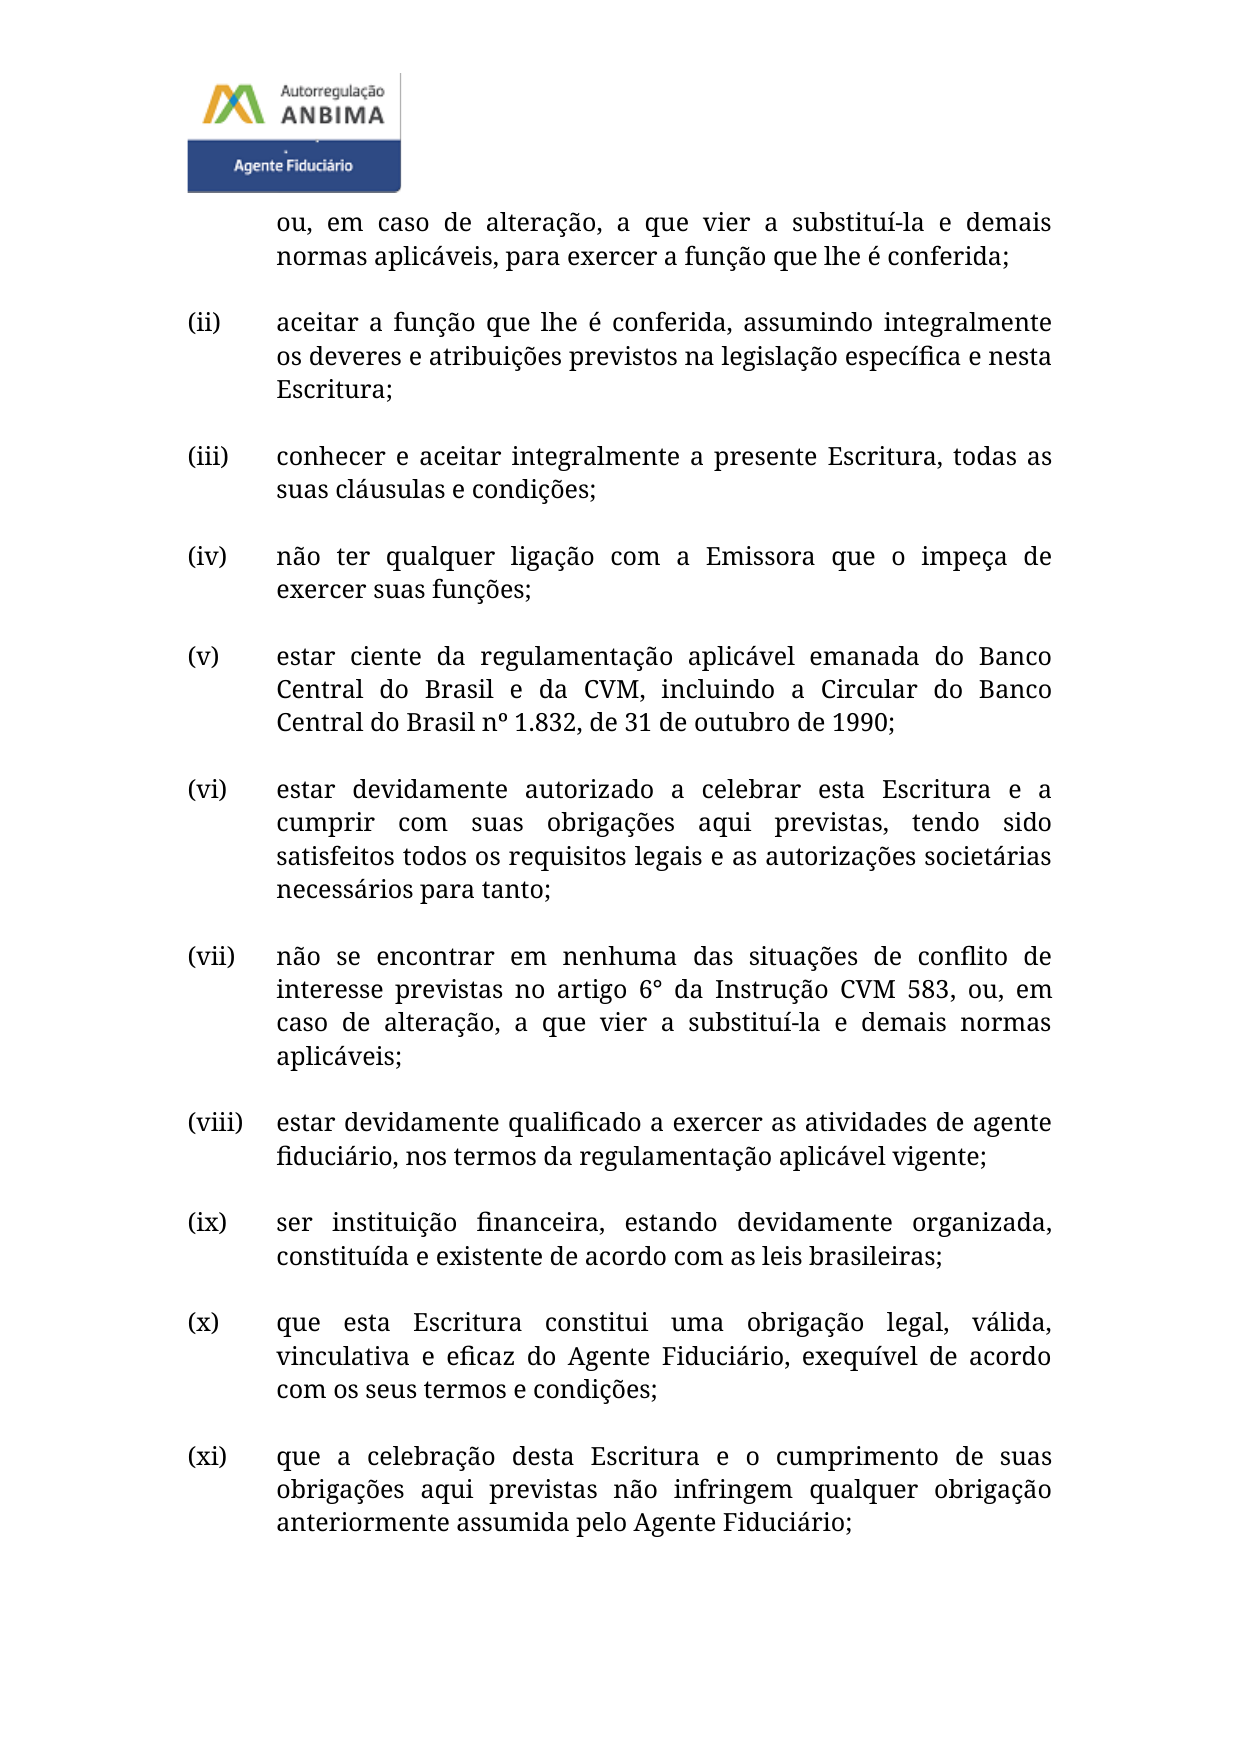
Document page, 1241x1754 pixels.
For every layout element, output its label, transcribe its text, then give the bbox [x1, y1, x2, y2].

list ser instituição financeira, estando devidamente organizada, constituída e existente de acordo com as leis brasileiras; [187, 1205, 1053, 1272]
list que a celebração desta Escritura e o cumprimento de suas obrigações aqui previstas não infringem qualquer obrigação anteriormente assumida pelo Agente Fiduciário; [187, 1438, 1053, 1538]
list não ter qualquer ligação com a Emissora que o impeça de exercer suas funções; [187, 538, 1053, 605]
list não se encontrar em nenhuma das situações de conflito de interesse previstas no artigo 6° da Instrução CVM 583, ou, em caso de alteração, a que vier a substituí-la e demais normas aplicáveis; [187, 938, 1053, 1072]
list estar ciente da regulamentação aplicável emanada do Banco Central do Brasil e da CVM, incluindo a Circular do Banco Central do Brasil nº 1.832, de 31 de outubro de 1990; [187, 638, 1053, 738]
picture [187, 73, 402, 193]
list conhecer e aceitar integralmente a presente Escritura, todas as suas cláusulas e condições; [187, 438, 1053, 505]
list que esta Escritura constitui uma obrigação legal, válida, vinculativa e eficaz do Agente Fiduciário, exequível de acordo com os seus termos e condições; [187, 1305, 1053, 1405]
list estar devidamente qualificado a exercer as atividades de agente fiduciário, nos termos da regulamentação aplicável vigente; [187, 1105, 1053, 1172]
list estar devidamente autorizado a celebrar esta Escritura e a cumprir com suas obrigações aqui previstas, tendo sido satisfeitos todos os requisitos legais e as autorizações societárias necessários para tanto; [187, 772, 1053, 905]
list aceitar a função que lhe é conferida, assumindo integralmente os deveres e atribuições previstos na legislação específica e nesta Escritura; [187, 305, 1053, 405]
